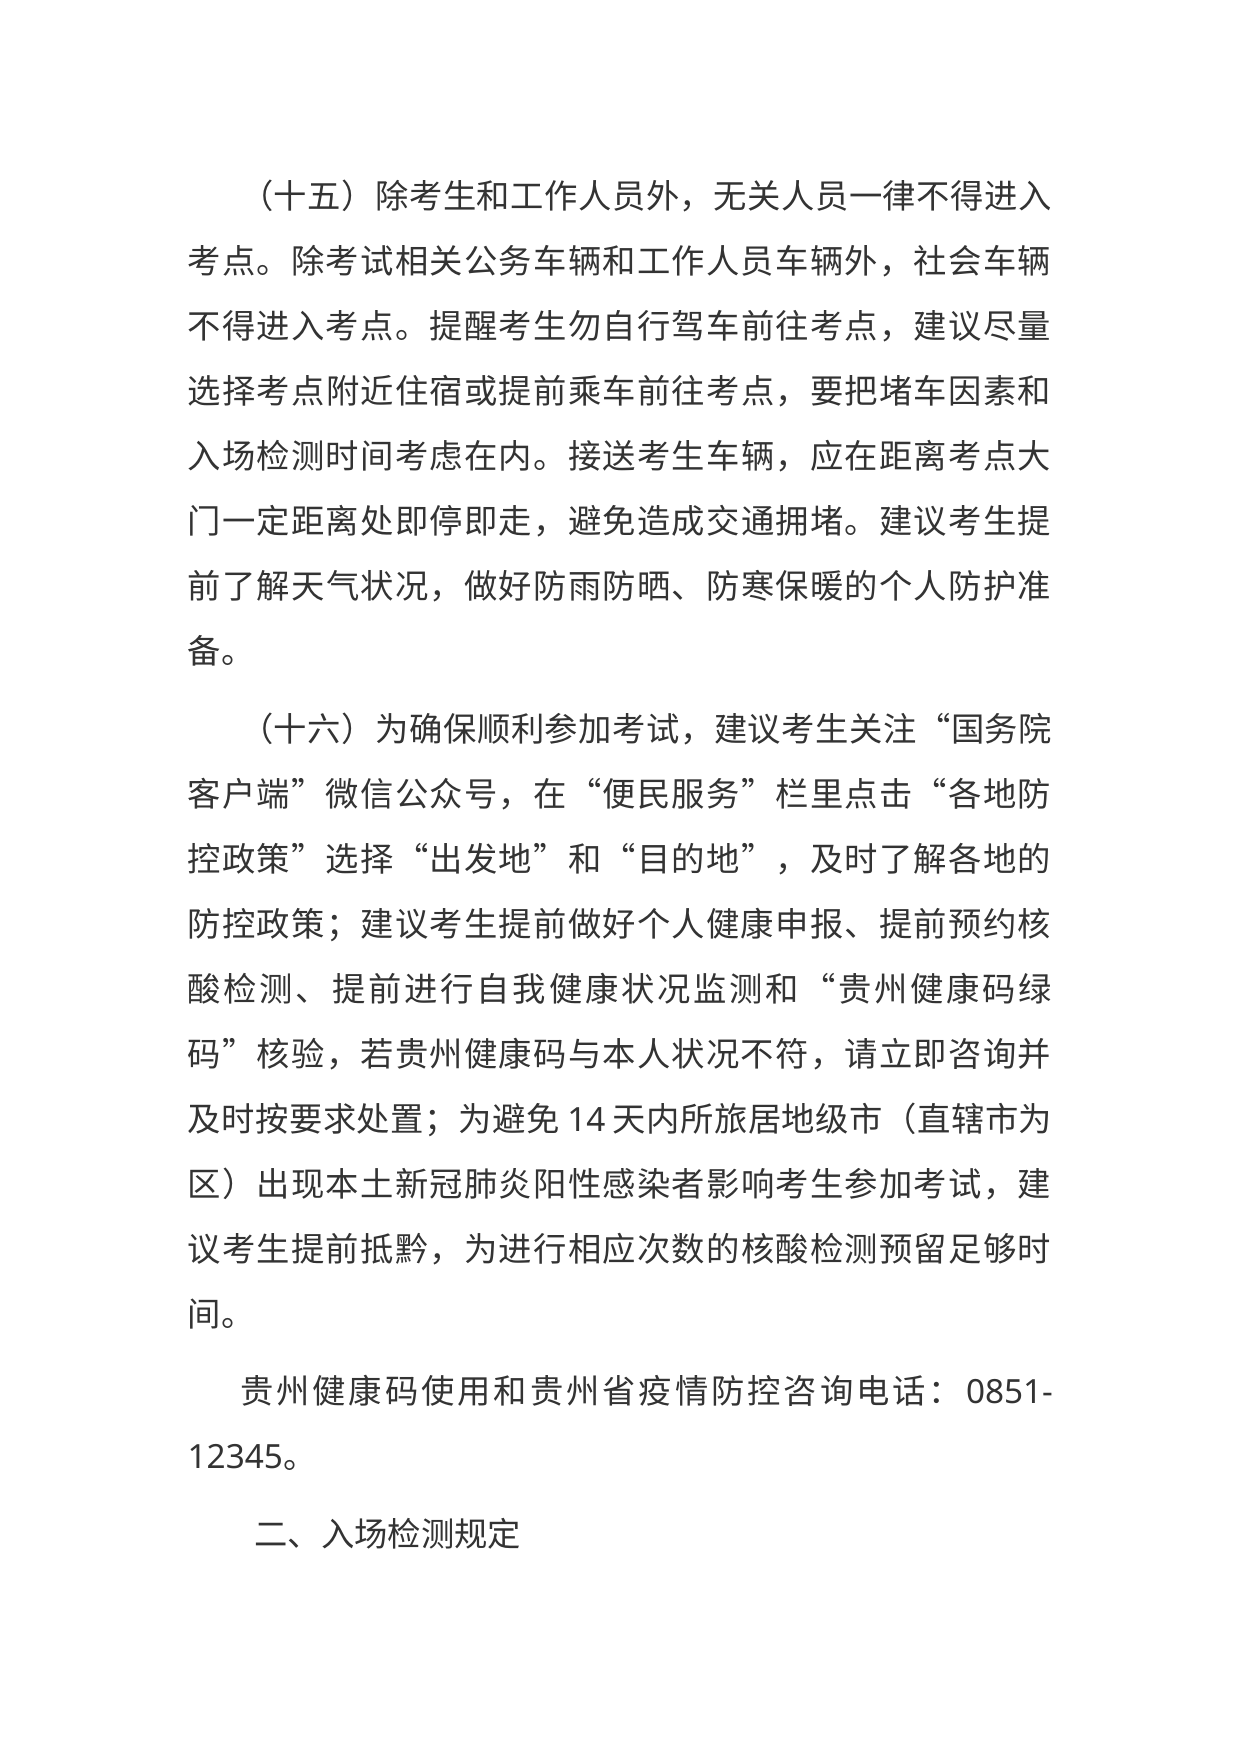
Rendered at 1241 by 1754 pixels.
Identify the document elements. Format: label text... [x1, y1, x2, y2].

text 贵州健康码使用和贵州省疫情防控咨询电话：0851-12345。 [187, 1357, 1053, 1487]
text （十五）除考生和工作人员外，无关人员一律不得进入考点。除考试相关公务车辆和工作人员车辆外，社会车辆不得进入考点。提醒考生勿自行驾车前往考点，建议尽量选择考点附近住宿或提前乘车前往考点，要把堵车因素和入场检测时间考虑在内。接送考生车辆，应在距离考点大门一定距离处即停即走，避免造成交通拥堵。建议考生提前了解天气状况，做好防雨防晒、防寒保暖的个人防护准备。 [187, 162, 1053, 682]
text 二、入场检测规定 [187, 1499, 1053, 1564]
text （十六）为确保顺利参加考试，建议考生关注“国务院客户端”微信公众号，在“便民服务”栏里点击“各地防控政策”选择“出发地”和“目的地”，及时了解各地的防控政策；建议考生提前做好个人健康申报、提前预约核酸检测、提前进行自我健康状况监测和“贵州健康码绿码”核验，若贵州健康码与本人状况不符，请立即咨询并及时按要求处置；为避免14天内所旅居地级市（直辖市为区）出现本土新冠肺炎阳性感染者影响考生参加考试，建议考生提前抵黔，为进行相应次数的核酸检测预留足够时间。 [187, 694, 1053, 1344]
